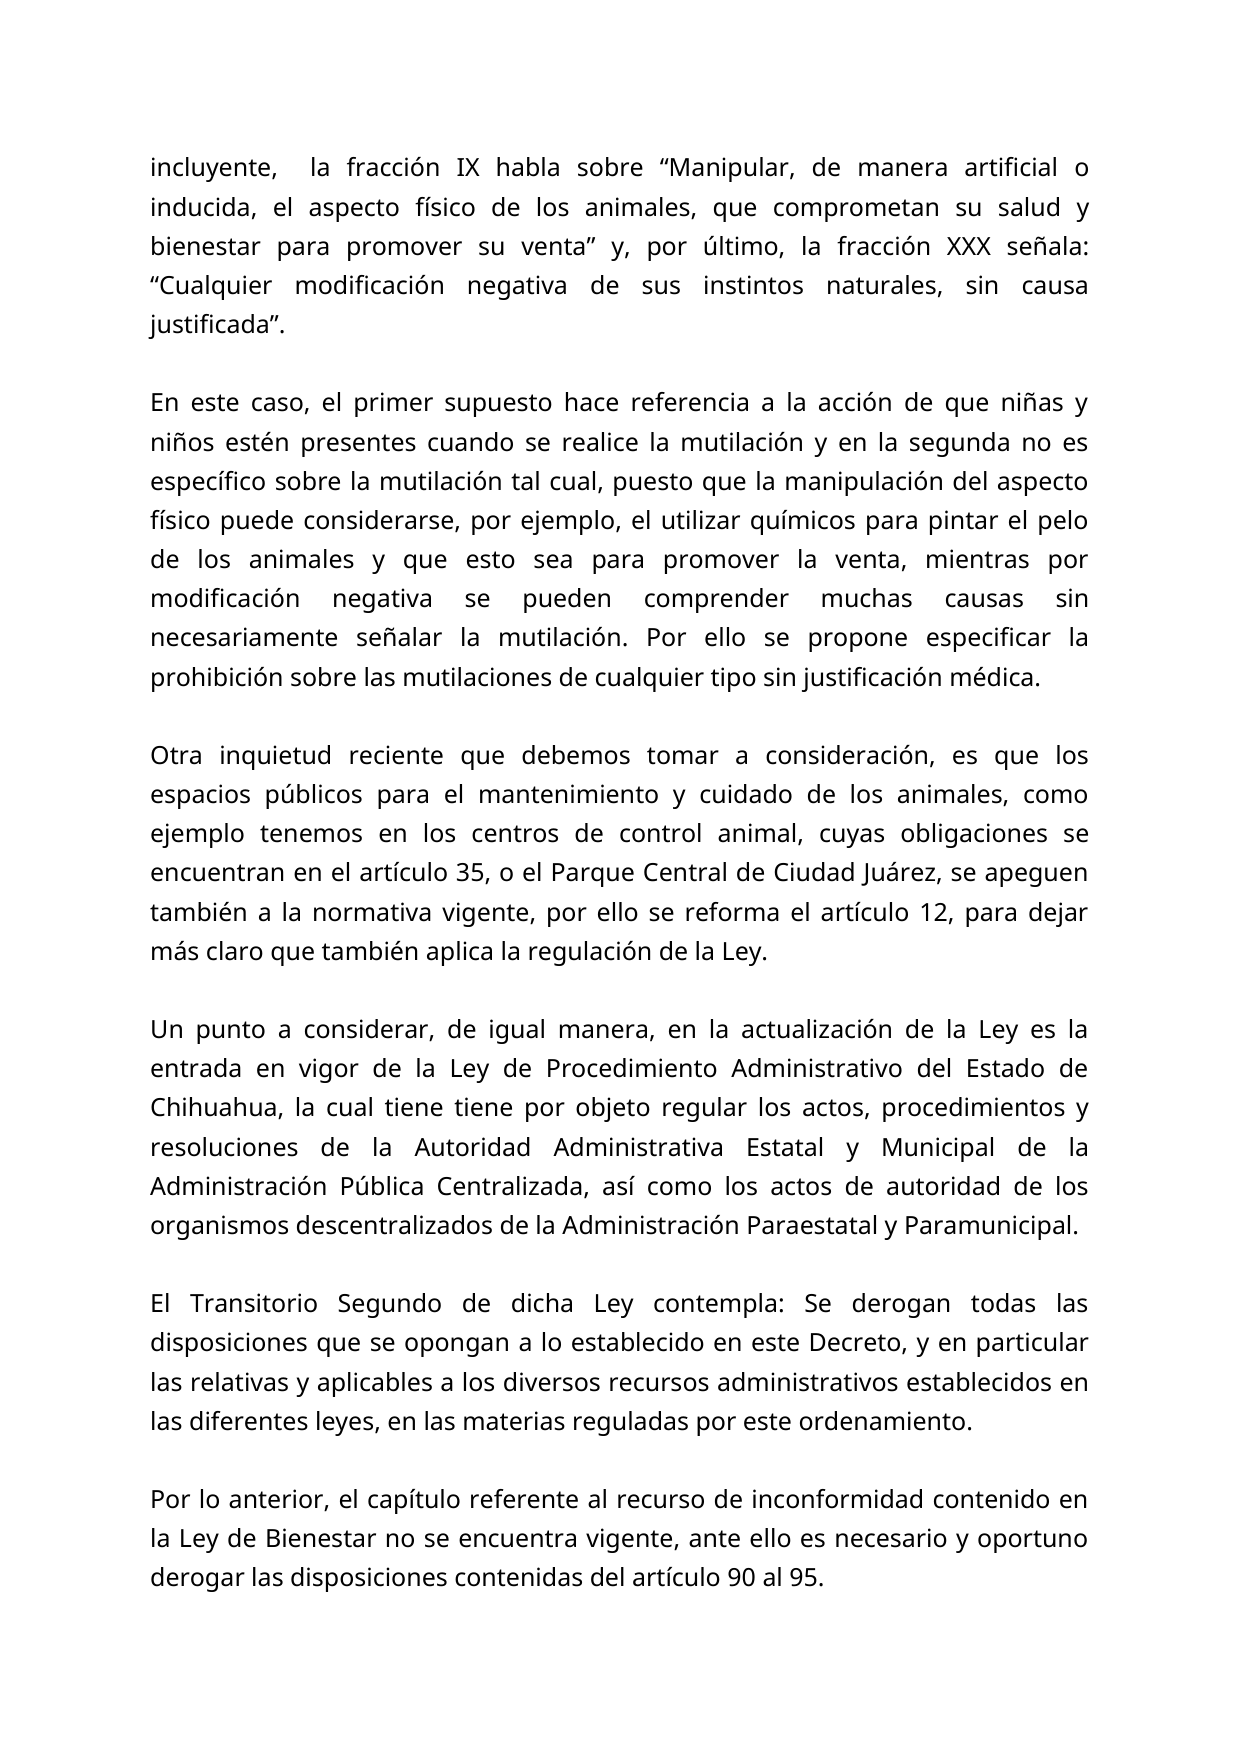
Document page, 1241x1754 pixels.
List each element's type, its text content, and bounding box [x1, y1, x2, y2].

text En este caso, el primer supuesto hace referencia a la acción de que niñas y niños estén presentes cuando se realice la mutilación y en la segunda no es específico sobre la mutilación tal cual, puesto que la manipulación del aspecto físico puede considerarse, por ejemplo, el utilizar químicos para pintar el pelo de los animales y que esto sea para promover la venta, mientras por modificación negativa se pueden comprender muchas causas sin necesariamente señalar la mutilación. Por ello se propone especificar la prohibición sobre las mutilaciones de cualquier tipo sin justificación médica. [150, 385, 1090, 693]
text Por lo anterior, el capítulo referente al recurso de inconformidad contenido en la Ley de Bienestar no se encuentra vigente, ante ello es necesario y oportuno derogar las disposiciones contenidas del artículo 90 al 95. [150, 1482, 1090, 1594]
text Otra inquietud reciente que debemos tomar a consideración, es que los espacios públicos para el mantenimiento y cuidado de los animales, como ejemplo tenemos en los centros de control animal, cuyas obligaciones se encuentran en el artículo 35, o el Parque Central de Ciudad Juárez, se apeguen también a la normativa vigente, por ello se reforma el artículo 12, para dejar más claro que también aplica la regulación de la Ley. [150, 737, 1090, 967]
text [150, 150, 1090, 341]
text Un punto a considerar, de igual manera, en la actualización de la Ley es la entrada en vigor de la Ley de Procedimiento Administrativo del Estado de Chihuahua, la cual tiene tiene por objeto regular los actos, procedimientos y resoluciones de la Autoridad Administrativa Estatal y Municipal de la Administración Pública Centralizada, así como los actos de autoridad de los organismos descentralizados de la Administración Paraestatal y Paramunicipal. [150, 1012, 1090, 1242]
text El Transitorio Segundo de dicha Ley contempla: Se derogan todas las disposiciones que se opongan a lo establecido en este Decreto, y en particular las relativas y aplicables a los diversos recursos administrativos establecidos en las diferentes leyes, en las materias reguladas por este ordenamiento. [150, 1286, 1090, 1437]
